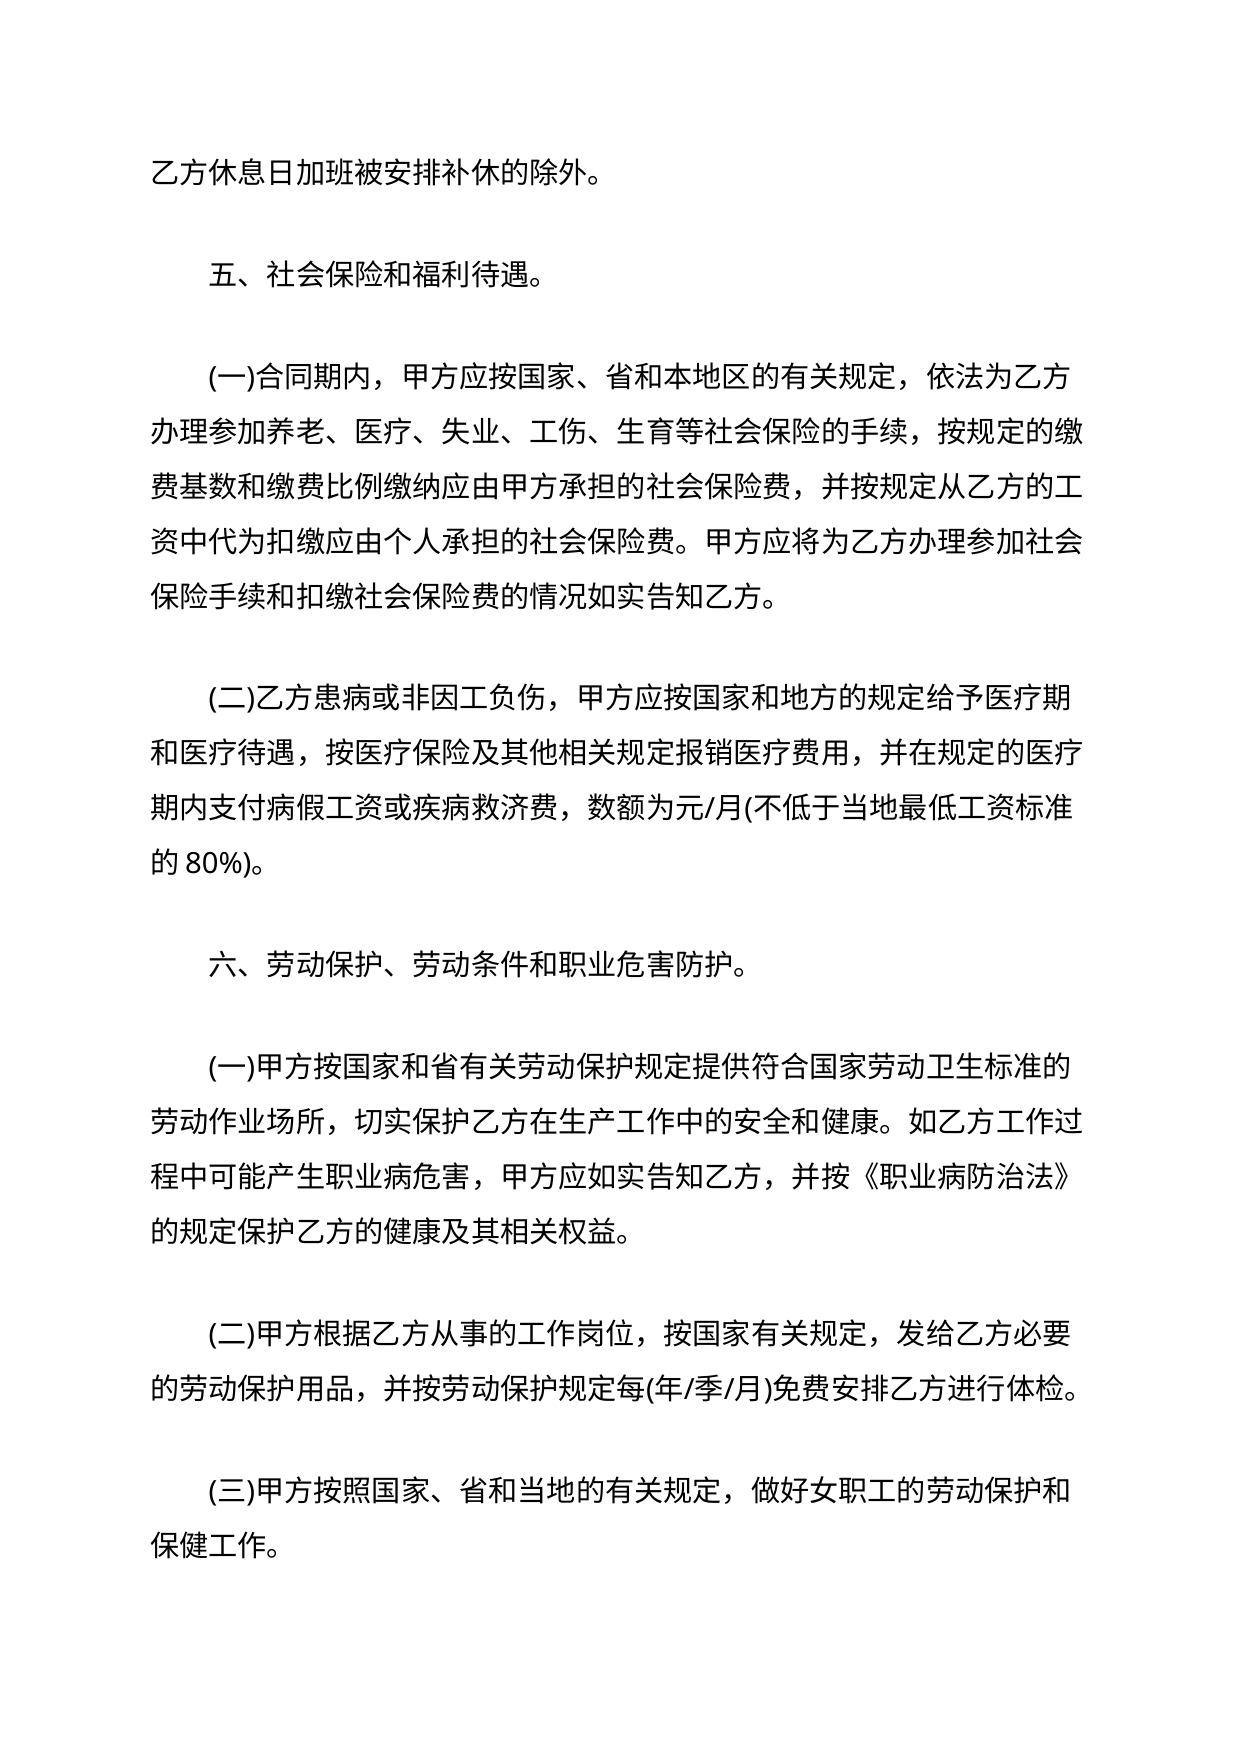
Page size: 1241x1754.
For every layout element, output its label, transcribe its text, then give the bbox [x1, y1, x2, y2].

text (一)甲方按国家和省有关劳动保护规定提供符合国家劳动卫生标准的劳动作业场所，切实保护乙方在生产工作中的安全和健康。如乙方工作过程中可能产生职业病危害，甲方应如实告知乙方，并按《职业病防治法》的规定保护乙方的健康及其相关权益。 [150, 1044, 1090, 1251]
text (一)合同期内，甲方应按国家、省和本地区的有关规定，依法为乙方办理参加养老、医疗、失业、工伤、生育等社会保险的手续，按规定的缴费基数和缴费比例缴纳应由甲方承担的社会保险费，并按规定从乙方的工资中代为扣缴应由个人承担的社会保险费。甲方应将为乙方办理参加社会保险手续和扣缴社会保险费的情况如实告知乙方。 [150, 353, 1090, 616]
text 六、劳动保护、劳动条件和职业危害防护。 [150, 942, 1090, 984]
text (三)甲方按照国家、省和当地的有关规定，做好女职工的劳动保护和保健工作。 [150, 1467, 1090, 1564]
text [150, 150, 1090, 192]
text 五、社会保险和福利待遇。 [150, 252, 1090, 294]
text (二)乙方患病或非因工负伤，甲方应按国家和地方的规定给予医疗期和医疗待遇，按医疗保险及其他相关规定报销医疗费用，并在规定的医疗期内支付病假工资或疾病救济费，数额为元/月(不低于当地最低工资标准的80%)。 [150, 675, 1090, 882]
text (二)甲方根据乙方从事的工作岗位，按国家有关规定，发给乙方必要的劳动保护用品，并按劳动保护规定每(年/季/月)免费安排乙方进行体检。 [150, 1310, 1090, 1408]
